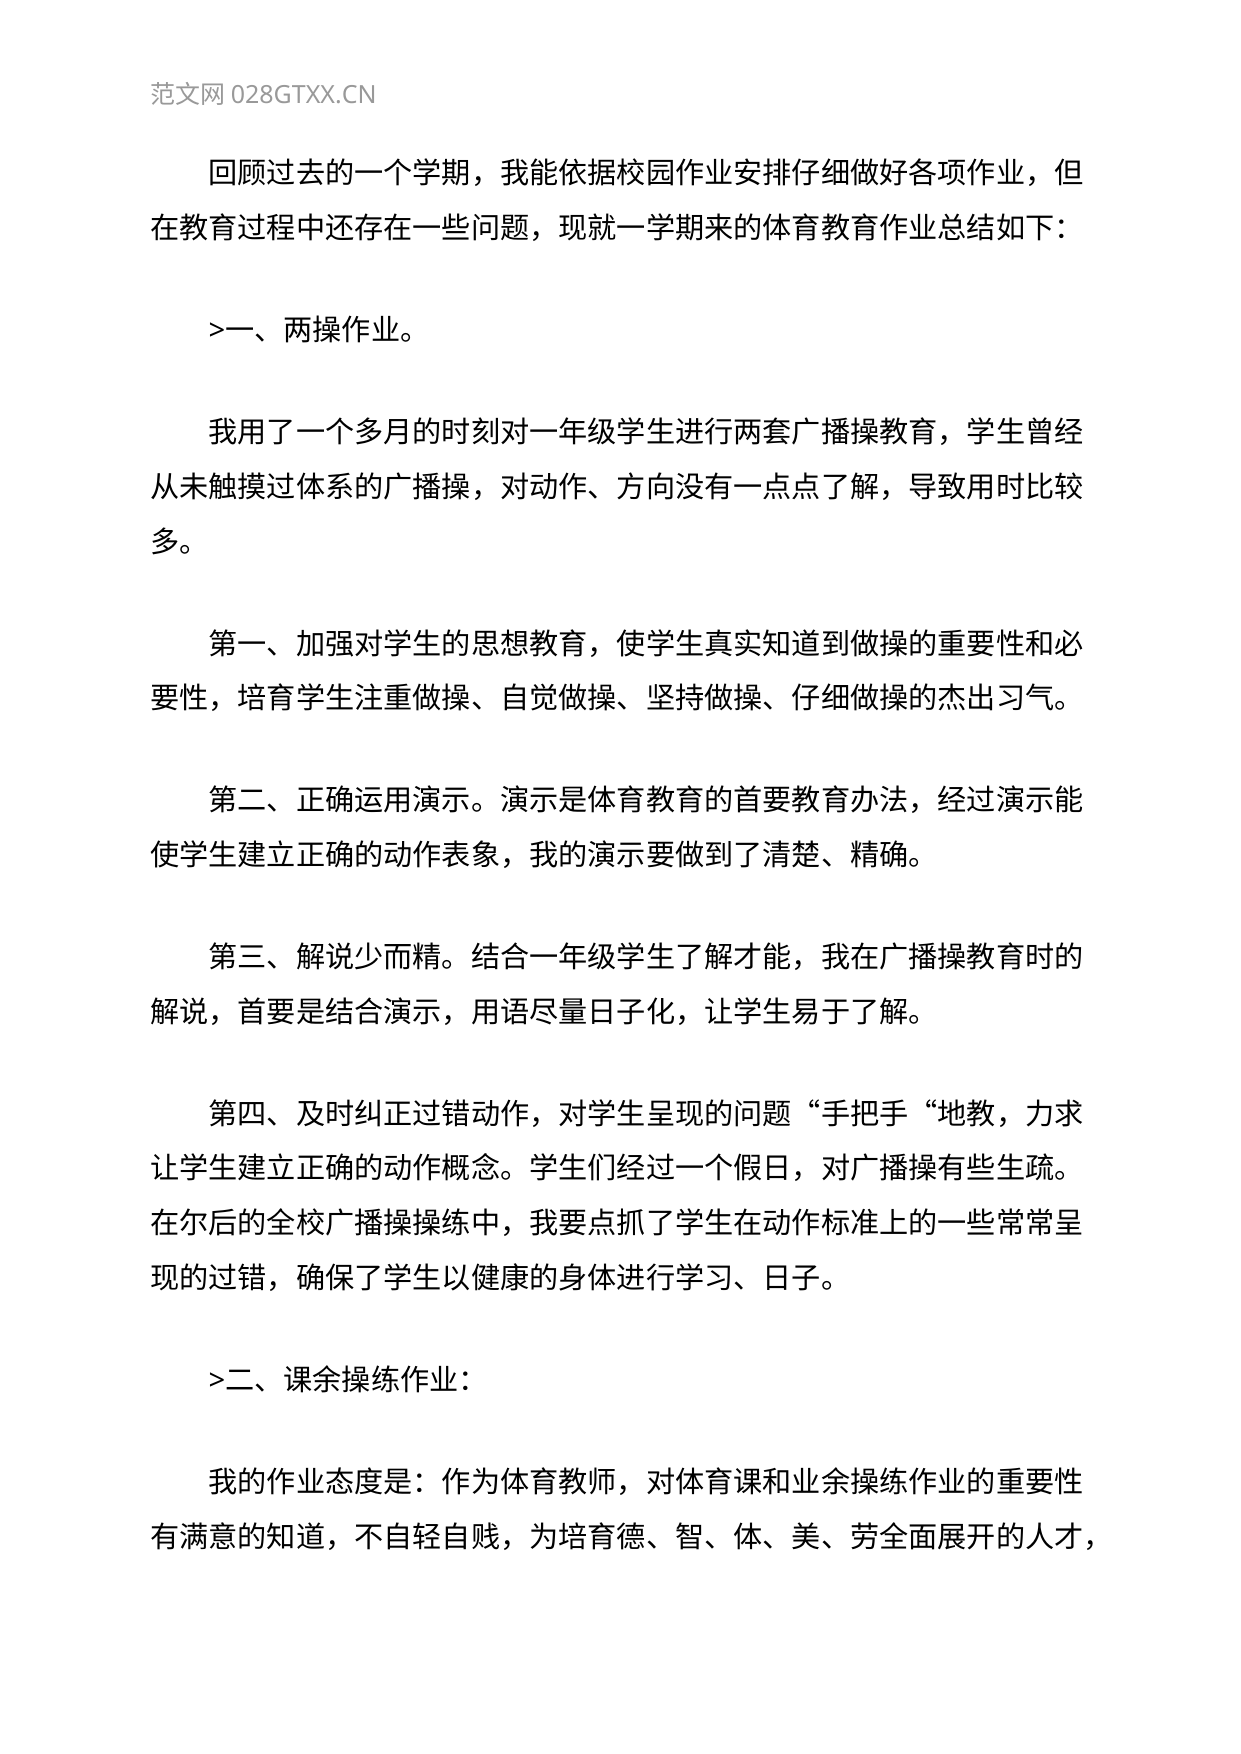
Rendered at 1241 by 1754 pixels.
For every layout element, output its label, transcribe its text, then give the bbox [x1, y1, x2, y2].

text >一、两操作业。 [150, 307, 1090, 349]
text 我用了一个多月的时刻对一年级学生进行两套广播操教育，学生曾经从未触摸过体系的广播操，对动作、方向没有一点点了解，导致用时比较多。 [150, 409, 1090, 561]
text 第一、加强对学生的思想教育，使学生真实知道到做操的重要性和必要性，培育学生注重做操、自觉做操、坚持做操、仔细做操的杰出习气。 [150, 620, 1090, 717]
text 回顾过去的一个学期，我能依据校园作业安排仔细做好各项作业，但在教育过程中还存在一些问题，现就一学期来的体育教育作业总结如下： [150, 150, 1090, 247]
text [150, 1459, 1090, 1556]
text 第三、解说少而精。结合一年级学生了解才能，我在广播操教育时的解说，首要是结合演示，用语尽量日子化，让学生易于了解。 [150, 933, 1090, 1031]
text 第二、正确运用演示。演示是体育教育的首要教育办法，经过演示能使学生建立正确的动作表象，我的演示要做到了清楚、精确。 [150, 777, 1090, 874]
text >二、课余操练作业： [150, 1357, 1090, 1399]
text 第四、及时纠正过错动作，对学生呈现的问题“手把手“地教，力求让学生建立正确的动作概念。学生们经过一个假日，对广播操有些生疏。在尔后的全校广播操操练中，我要点抓了学生在动作标准上的一些常常呈现的过错，确保了学生以健康的身体进行学习、日子。 [150, 1090, 1090, 1297]
